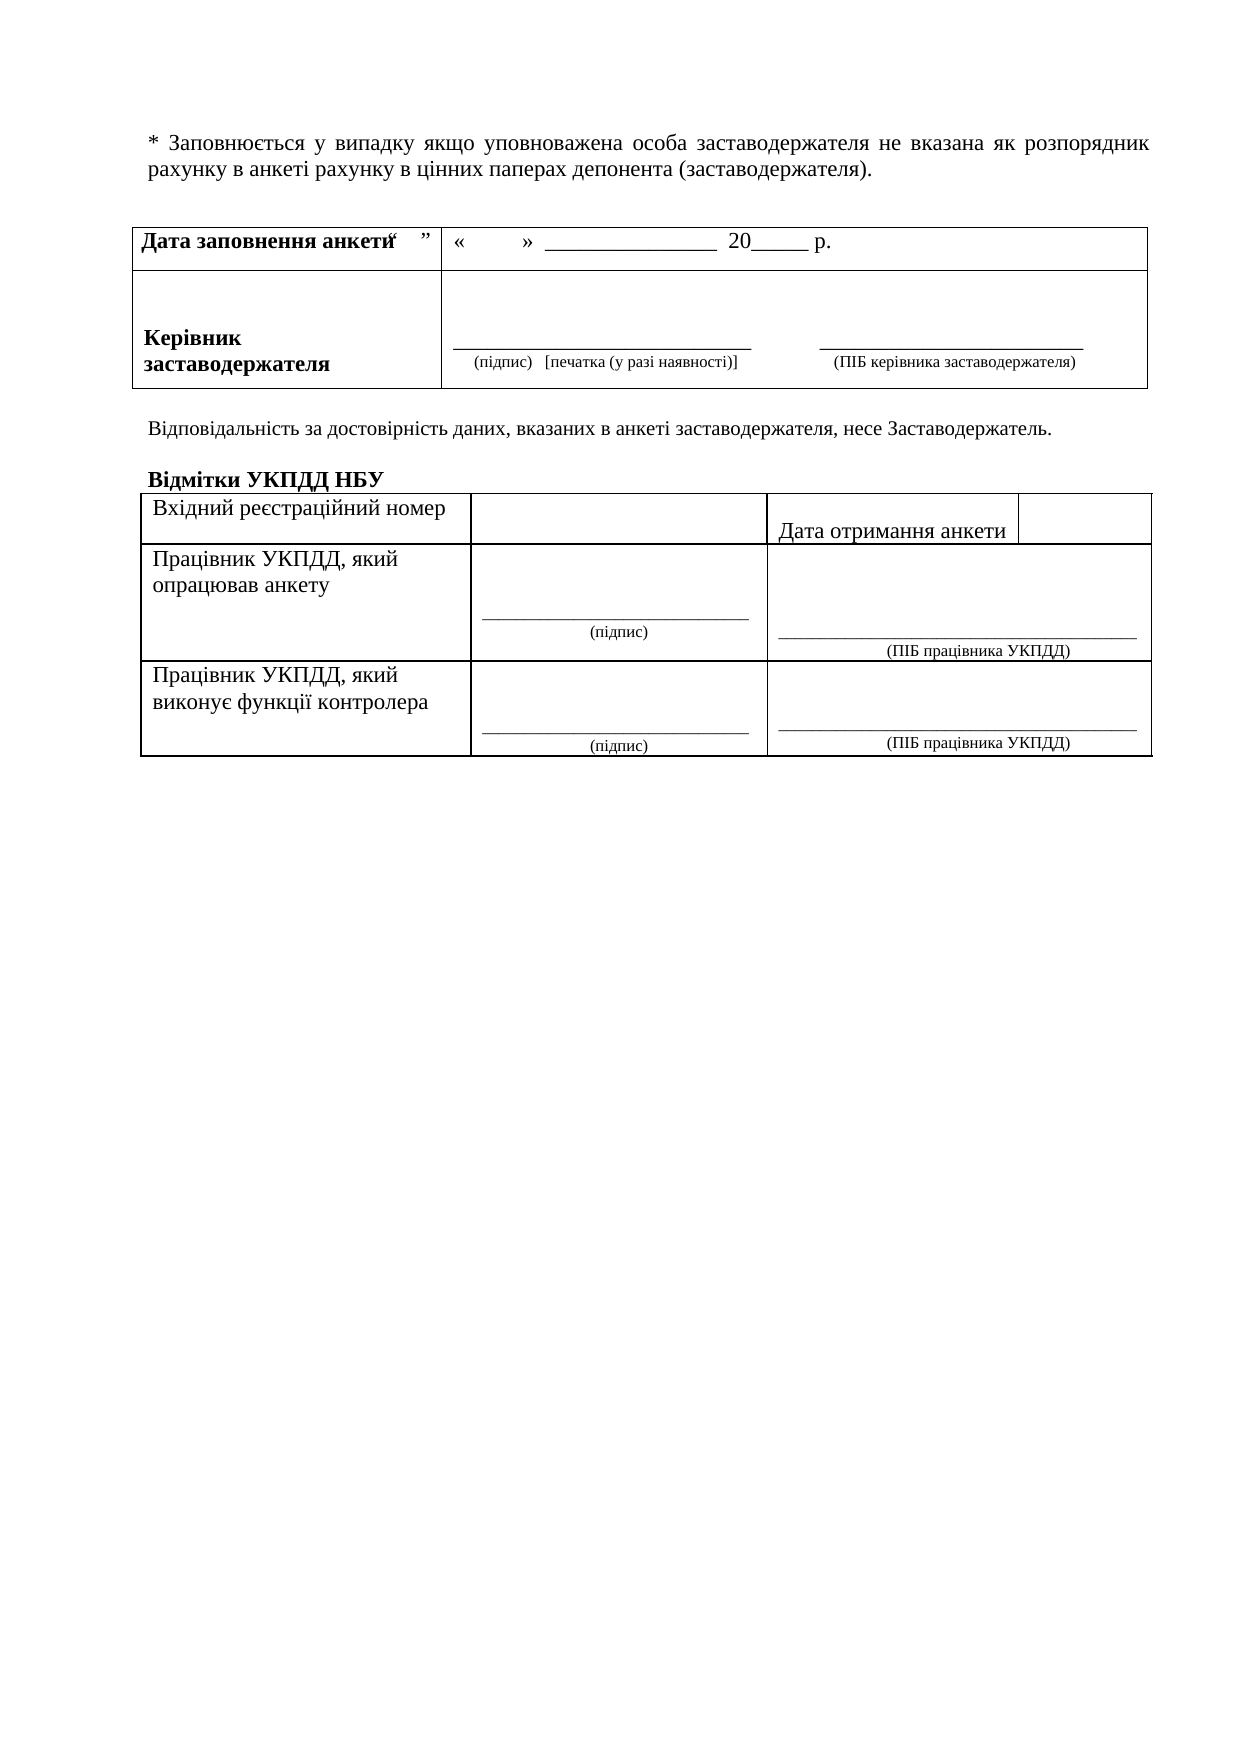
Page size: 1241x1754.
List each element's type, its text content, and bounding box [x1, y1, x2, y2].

table_header Дата отримання анкети [768, 494, 1018, 543]
table_header Вхідний реєстраційний номер [142, 494, 470, 543]
table_cell ___________________________________________ (ПІБ працівника УКПДД) [768, 662, 1151, 755]
list * Заповнюється у випадку якщо уповноважена особа заставодержателя не вказана як розпорядник рахунку в анкеті рахунку в цінних паперах депонента (заставодержателя). [148, 129, 1152, 182]
table_cell ________________________________ (підпис) [472, 662, 767, 755]
table_cell Працівник УКПДД, який опрацював анкету [142, 545, 470, 660]
table_header “ ” « » _______________ 20_____ р. [442, 228, 1147, 270]
table_header [472, 494, 766, 543]
table_header Дата заповнення анкети [133, 228, 441, 270]
table_cell ________________________________ (підпис) [472, 545, 767, 660]
text Відмітки УКПДД НБУ [148, 466, 1152, 492]
table_cell __________________________ _______________________ (підпис) [печатка (у разі наявності)] (ПІБ керівника заставодержателя) [442, 271, 1147, 388]
table_header [1019, 494, 1151, 543]
table_cell Працівник УКПДД, який виконує функції контролера [142, 662, 470, 755]
table_cell Керівник заставодержателя [133, 271, 441, 388]
text Відповідальність за достовірність даних, вказаних в анкеті заставодержателя, несе Заставодержатель. [148, 416, 1152, 440]
table_cell ___________________________________________ (ПІБ працівника УКПДД) [768, 545, 1151, 660]
